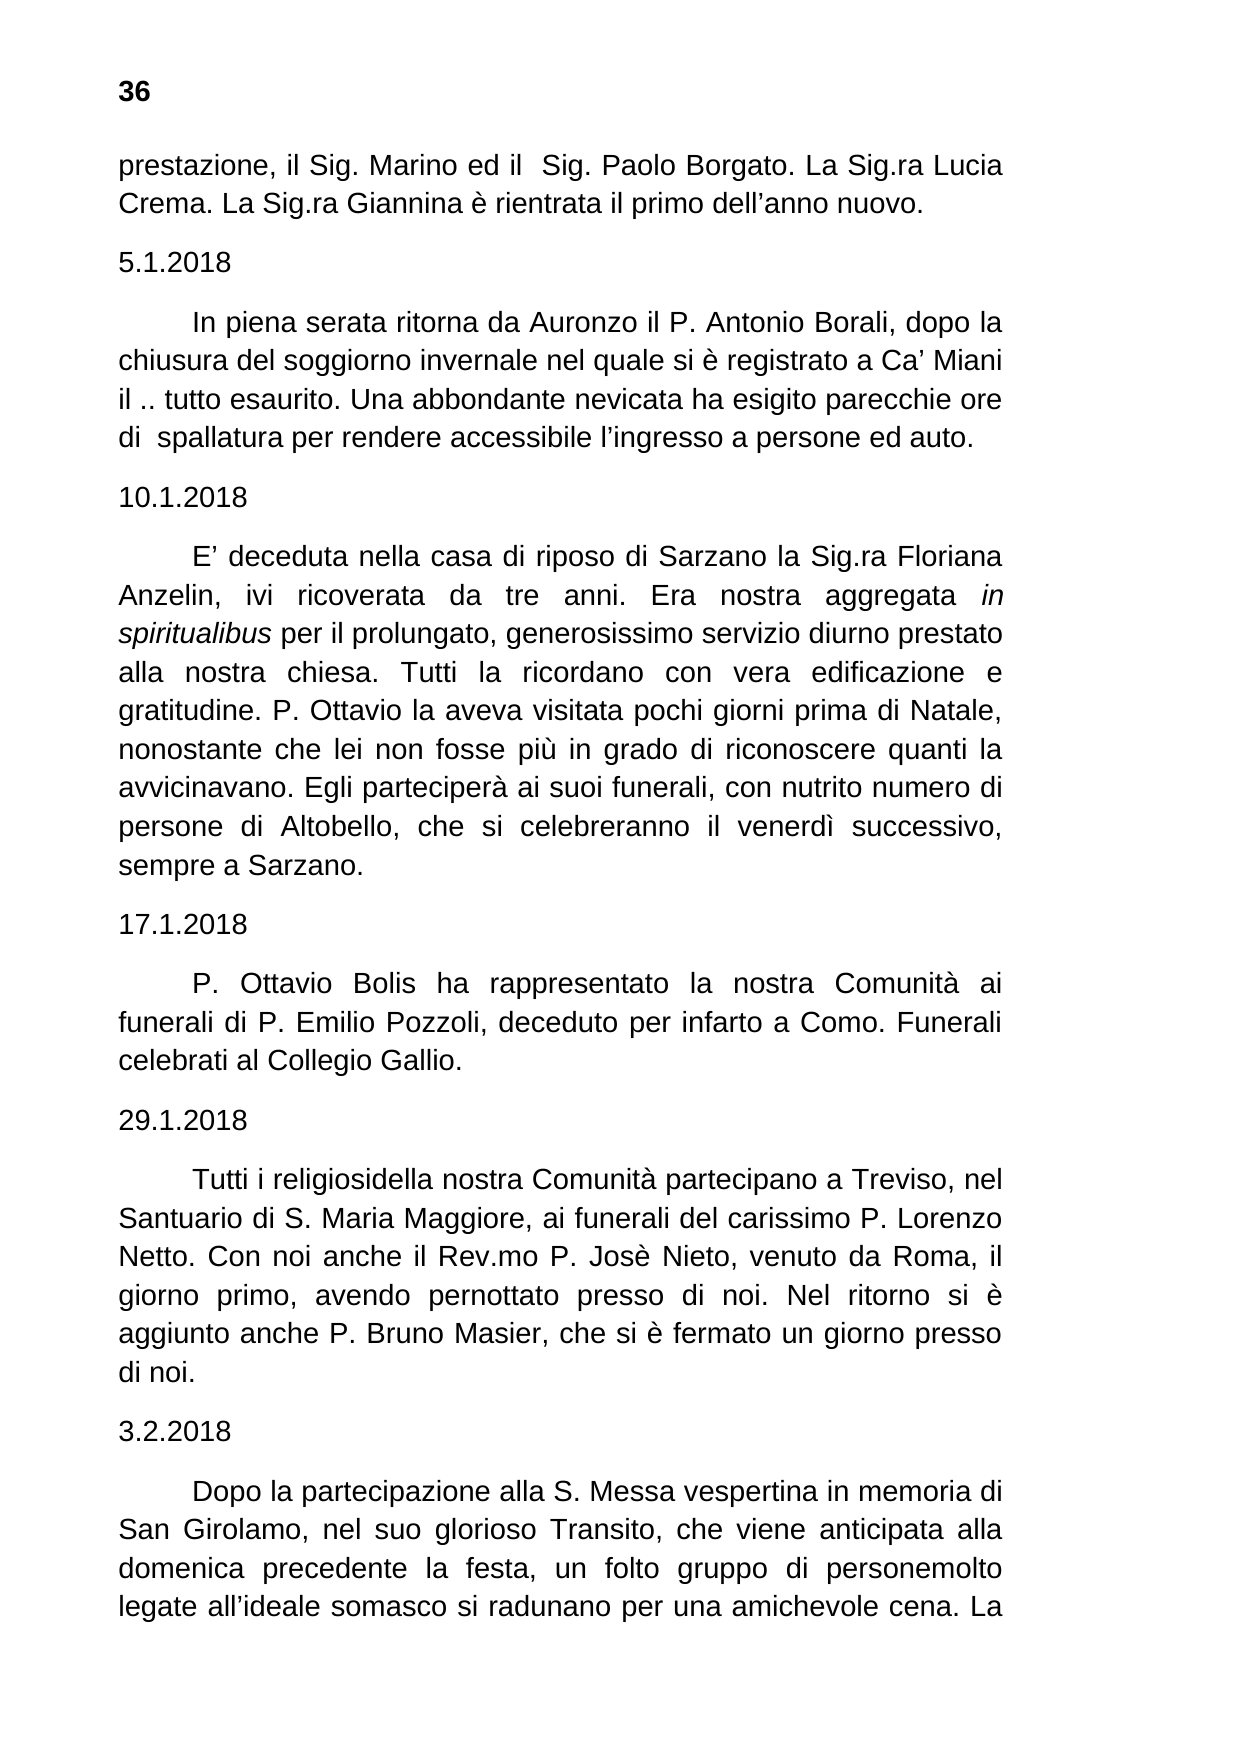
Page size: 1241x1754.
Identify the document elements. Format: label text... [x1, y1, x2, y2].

text 10.1.2018 [118, 480, 1004, 513]
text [118, 148, 1004, 220]
text 17.1.2018 [118, 907, 1004, 941]
text In piena serata ritorna da Auronzo il P. Antonio Borali, dopo la chiusura del soggiorno invernale nel quale si è registrato a Ca’ Miani il .. tutto esaurito. Una abbondante nevicata ha esigito parecchie ore di spallatura per rendere accessibile l’ingresso a persone ed auto. [118, 305, 1004, 454]
text 3.2.2018 [118, 1414, 1004, 1448]
text 5.1.2018 [118, 246, 1004, 279]
text E’ deceduta nella casa di riposo di Sarzano la Sig.ra Floriana Anzelin, ivi ricoverata da tre anni. Era nostra aggregata in spiritualibus per il prolungato, generosissimo servizio diurno prestato alla nostra chiesa. Tutti la ricordano con vera edificazione e gratitudine. P. Ottavio la aveva visitata pochi giorni prima di Natale, nonostante che lei non fosse più in grado di riconoscere quanti la avvicinavano. Egli parteciperà ai suoi funerali, con nutrito numero di persone di Altobello, che si celebreranno il venerdì successivo, sempre a Sarzano. [118, 539, 1004, 881]
text Tutti i religiosidella nostra Comunità partecipano a Treviso, nel Santuario di S. Maria Maggiore, ai funerali del carissimo P. Lorenzo Netto. Con noi anche il Rev.mo P. Josè Nieto, venuto da Roma, il giorno primo, avendo pernottato presso di noi. Nel ritorno si è aggiunto anche P. Bruno Masier, che si è fermato un giorno presso di noi. [118, 1162, 1004, 1388]
text 29.1.2018 [118, 1103, 1004, 1136]
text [118, 1474, 1004, 1623]
text P. Ottavio Bolis ha rappresentato la nostra Comunità ai funerali di P. Emilio Pozzoli, deceduto per infarto a Como. Funerali celebrati al Collegio Gallio. [118, 966, 1004, 1077]
